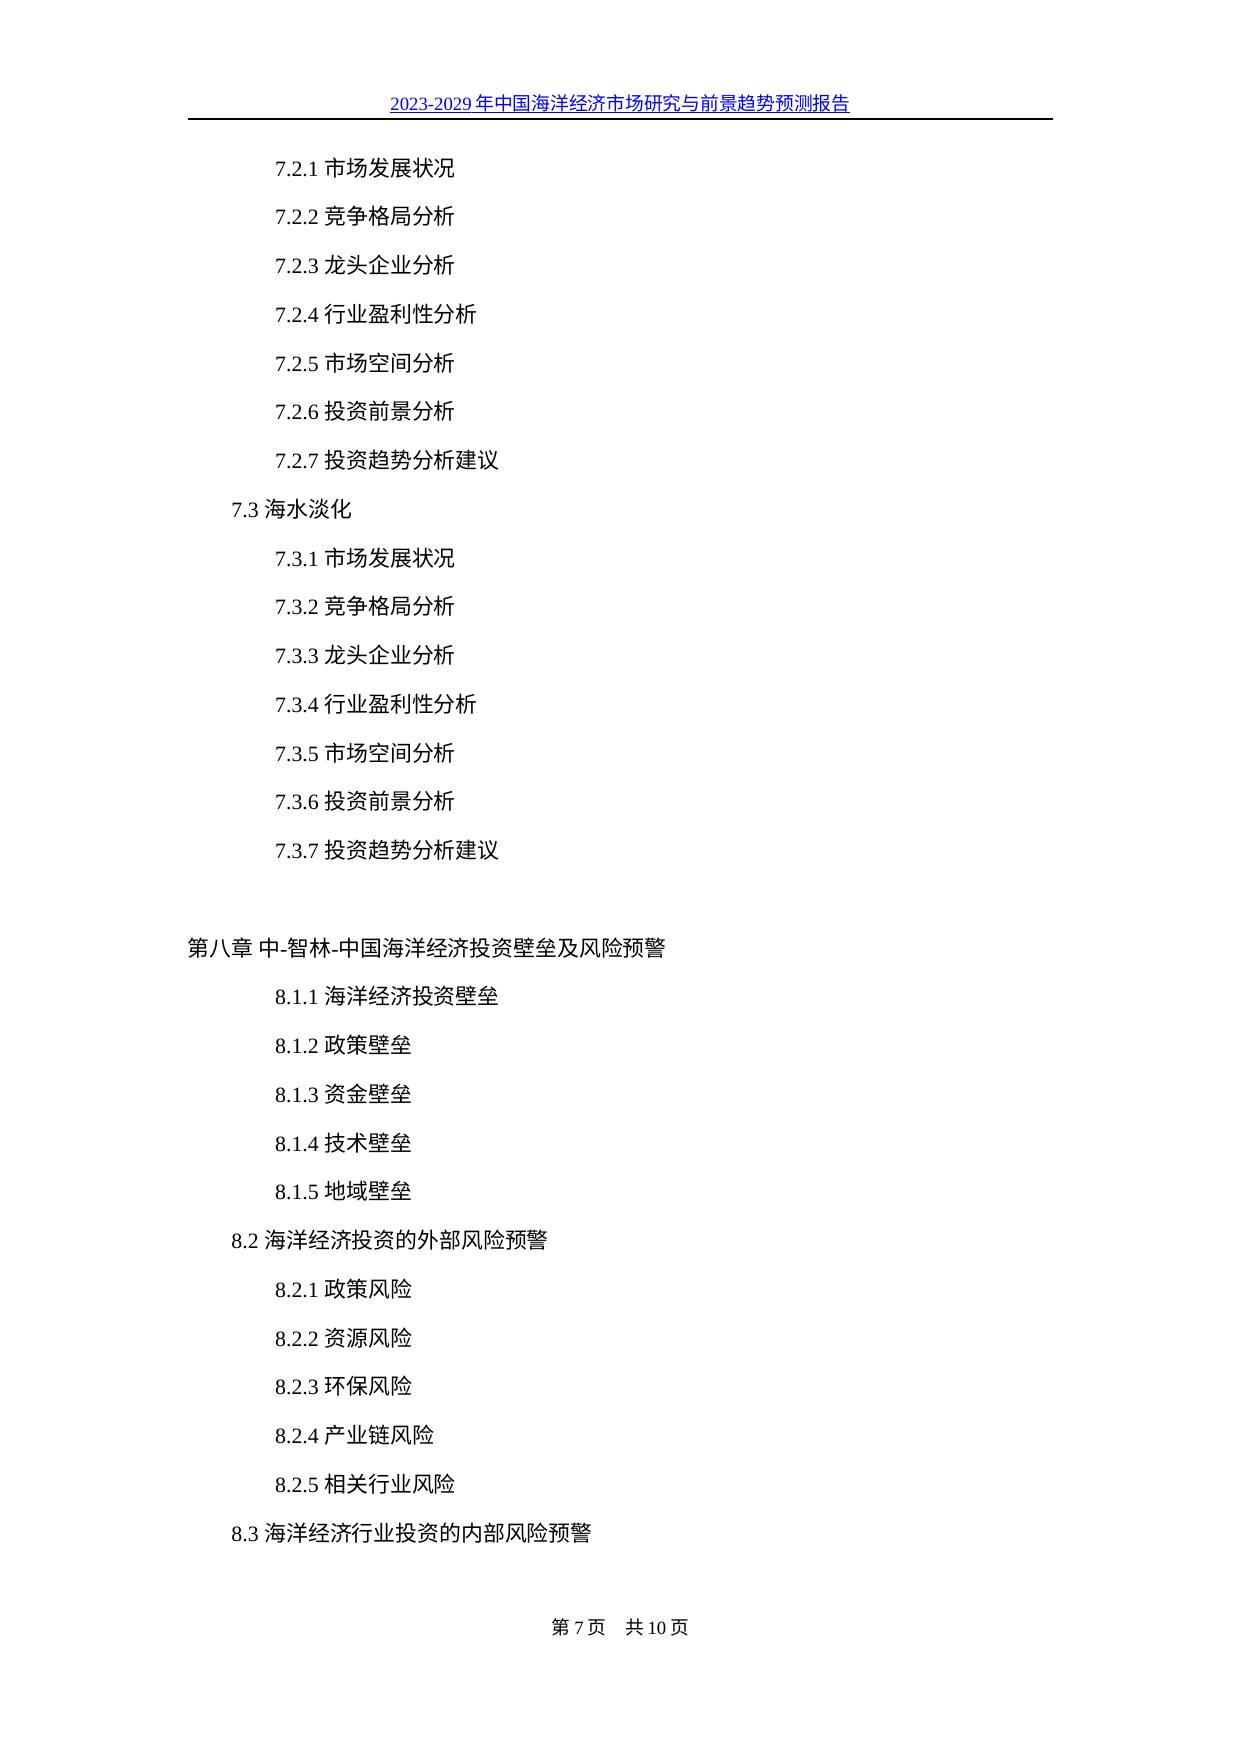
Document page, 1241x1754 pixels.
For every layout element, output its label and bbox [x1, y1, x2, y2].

text [187, 150, 1053, 1548]
